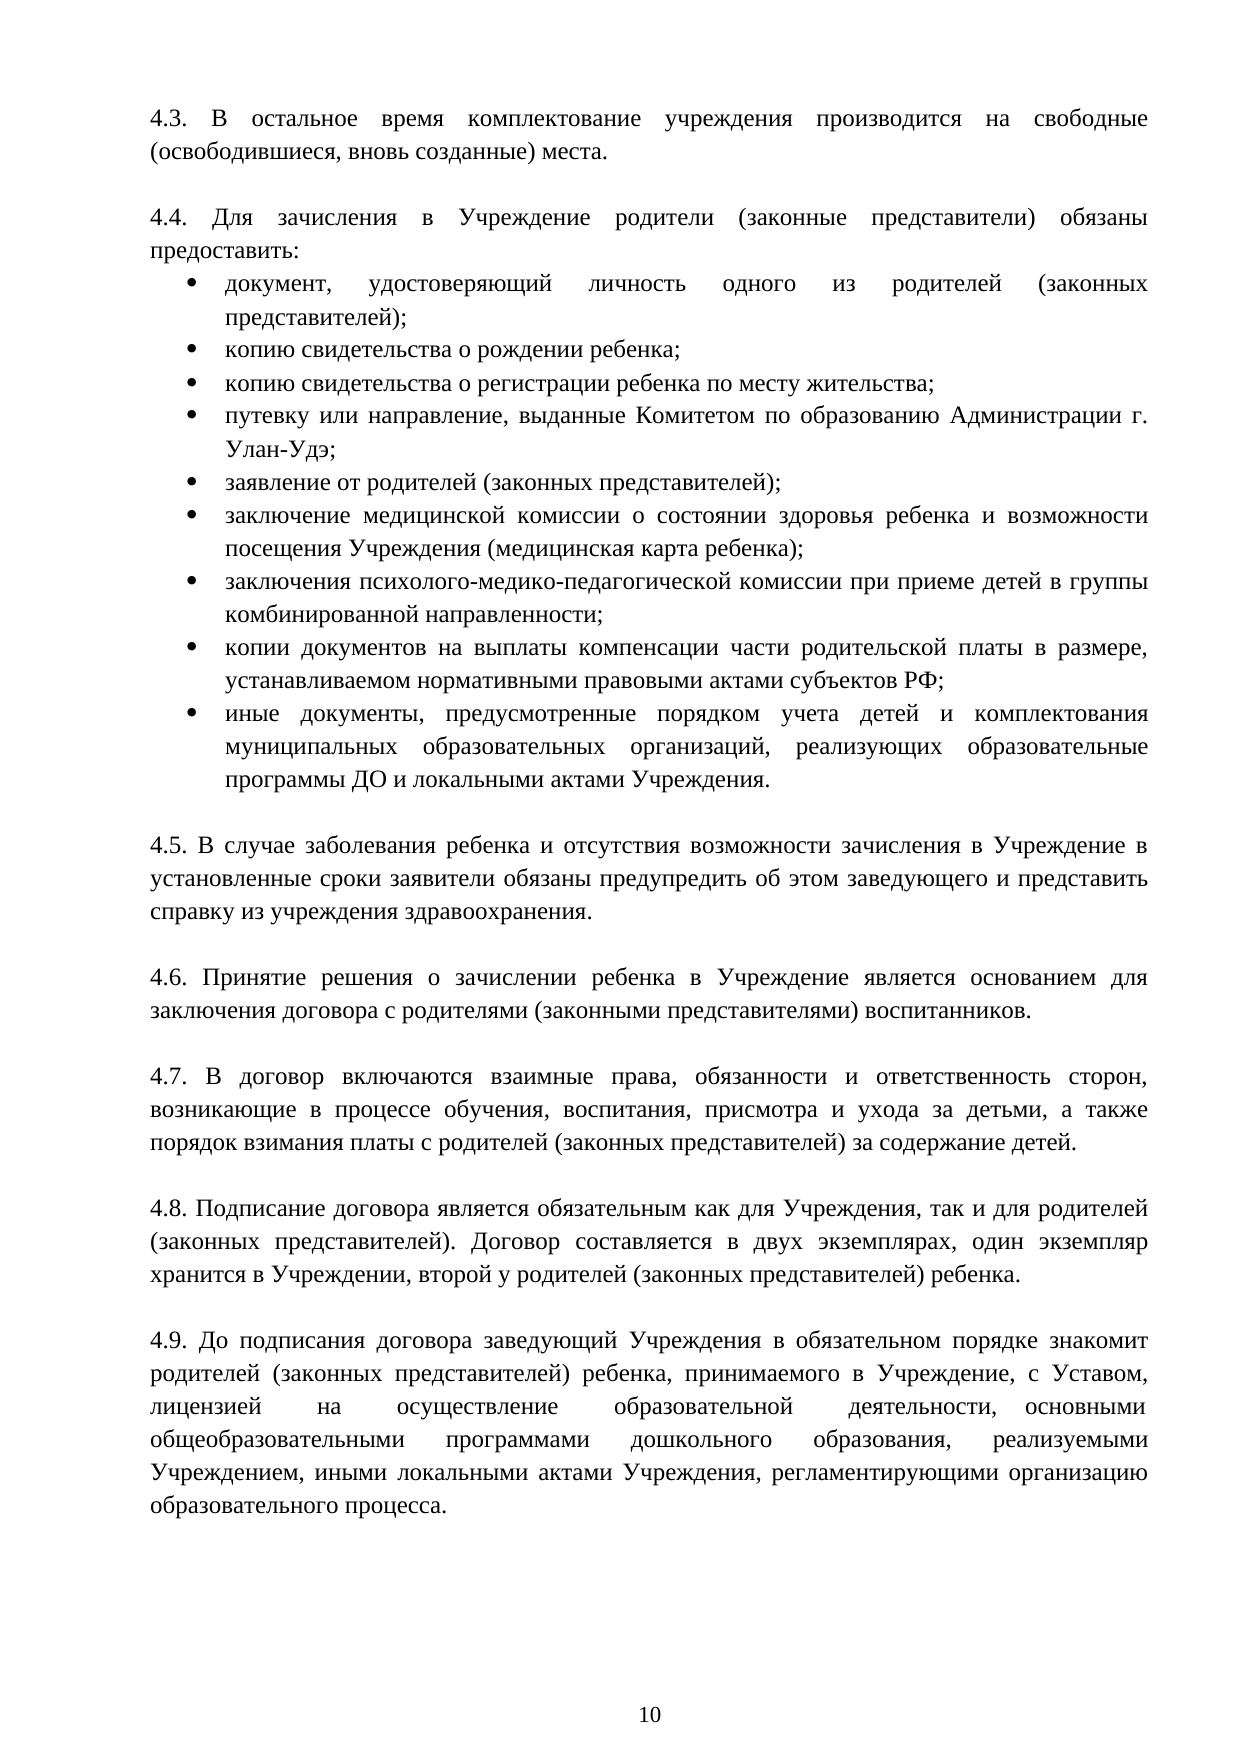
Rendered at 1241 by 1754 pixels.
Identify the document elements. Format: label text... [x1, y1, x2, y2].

list документ, удостоверяющий личность одного из родителей (законных представителей); [187, 268, 1149, 330]
list иные документы, предусмотренные порядком учета детей и комплектования муниципальных образовательных организаций, реализующих образовательные программы ДО и локальными актами Учреждения. [187, 698, 1149, 793]
list путевку или направление, выданные Комитетом по образованию Администрации г. Улан-Удэ; [187, 401, 1149, 462]
text 4.5. В случае заболевания ребенка и отсутствия возможности зачисления в Учреждение в установленные сроки заявители обязаны предупредить об этом заведующего и представить справку из учреждения здравоохранения. [150, 830, 1149, 925]
text 4.8. Подписание договора является обязательным как для Учреждения, так и для родителей (законных представителей). Договор составляется в двух экземплярах, один экземпляр хранится в Учреждении, второй у родителей (законных представителей) ребенка. [150, 1193, 1149, 1288]
list заключения психолого-медико-педагогической комиссии при приеме детей в группы комбинированной направленности; [187, 566, 1149, 627]
list копии документов на выплаты компенсации части родительской платы в размере, устанавливаемом нормативными правовыми актами субъектов РФ; [187, 632, 1149, 693]
list заявление от родителей (законных представителей); [187, 467, 1149, 495]
list копию свидетельства о регистрации ребенка по месту жительства; [187, 368, 1149, 396]
text 4.7. В договор включаются взаимные права, обязанности и ответственность сторон, возникающие в процессе обучения, воспитания, присмотра и ухода за детьми, а также порядок взимания платы с родителей (законных представителей) за содержание детей. [150, 1061, 1149, 1156]
text 4.6. Принятие решения о зачислении ребенка в Учреждение является основанием для заключения договора с родителями (законными представителями) воспитанников. [150, 962, 1149, 1024]
text 4.3. В остальное время комплектование учреждения производится на свободные (освободившиеся, вновь созданные) места. [150, 103, 1149, 165]
list заключение медицинской комиссии о состоянии здоровья ребенка и возможности посещения Учреждения (медицинская карта ребенка); [187, 500, 1149, 561]
text 4.9. До подписания договора заведующий Учреждения в обязательном порядке знакомит родителей (законных представителей) ребенка, принимаемого в Учреждение, с Уставом, лицензией на осуществление образовательной деятельности, основными общеобразовательными программами дошкольного образования, реализуемыми Учреждением, иными локальными актами Учреждения, регламентирующими организацию образовательного процесса. [150, 1325, 1149, 1519]
list копию свидетельства о рождении ребенка; [187, 334, 1149, 363]
text 4.4. Для зачисления в Учреждение родители (законные представители) обязаны предоставить: [150, 202, 1149, 264]
